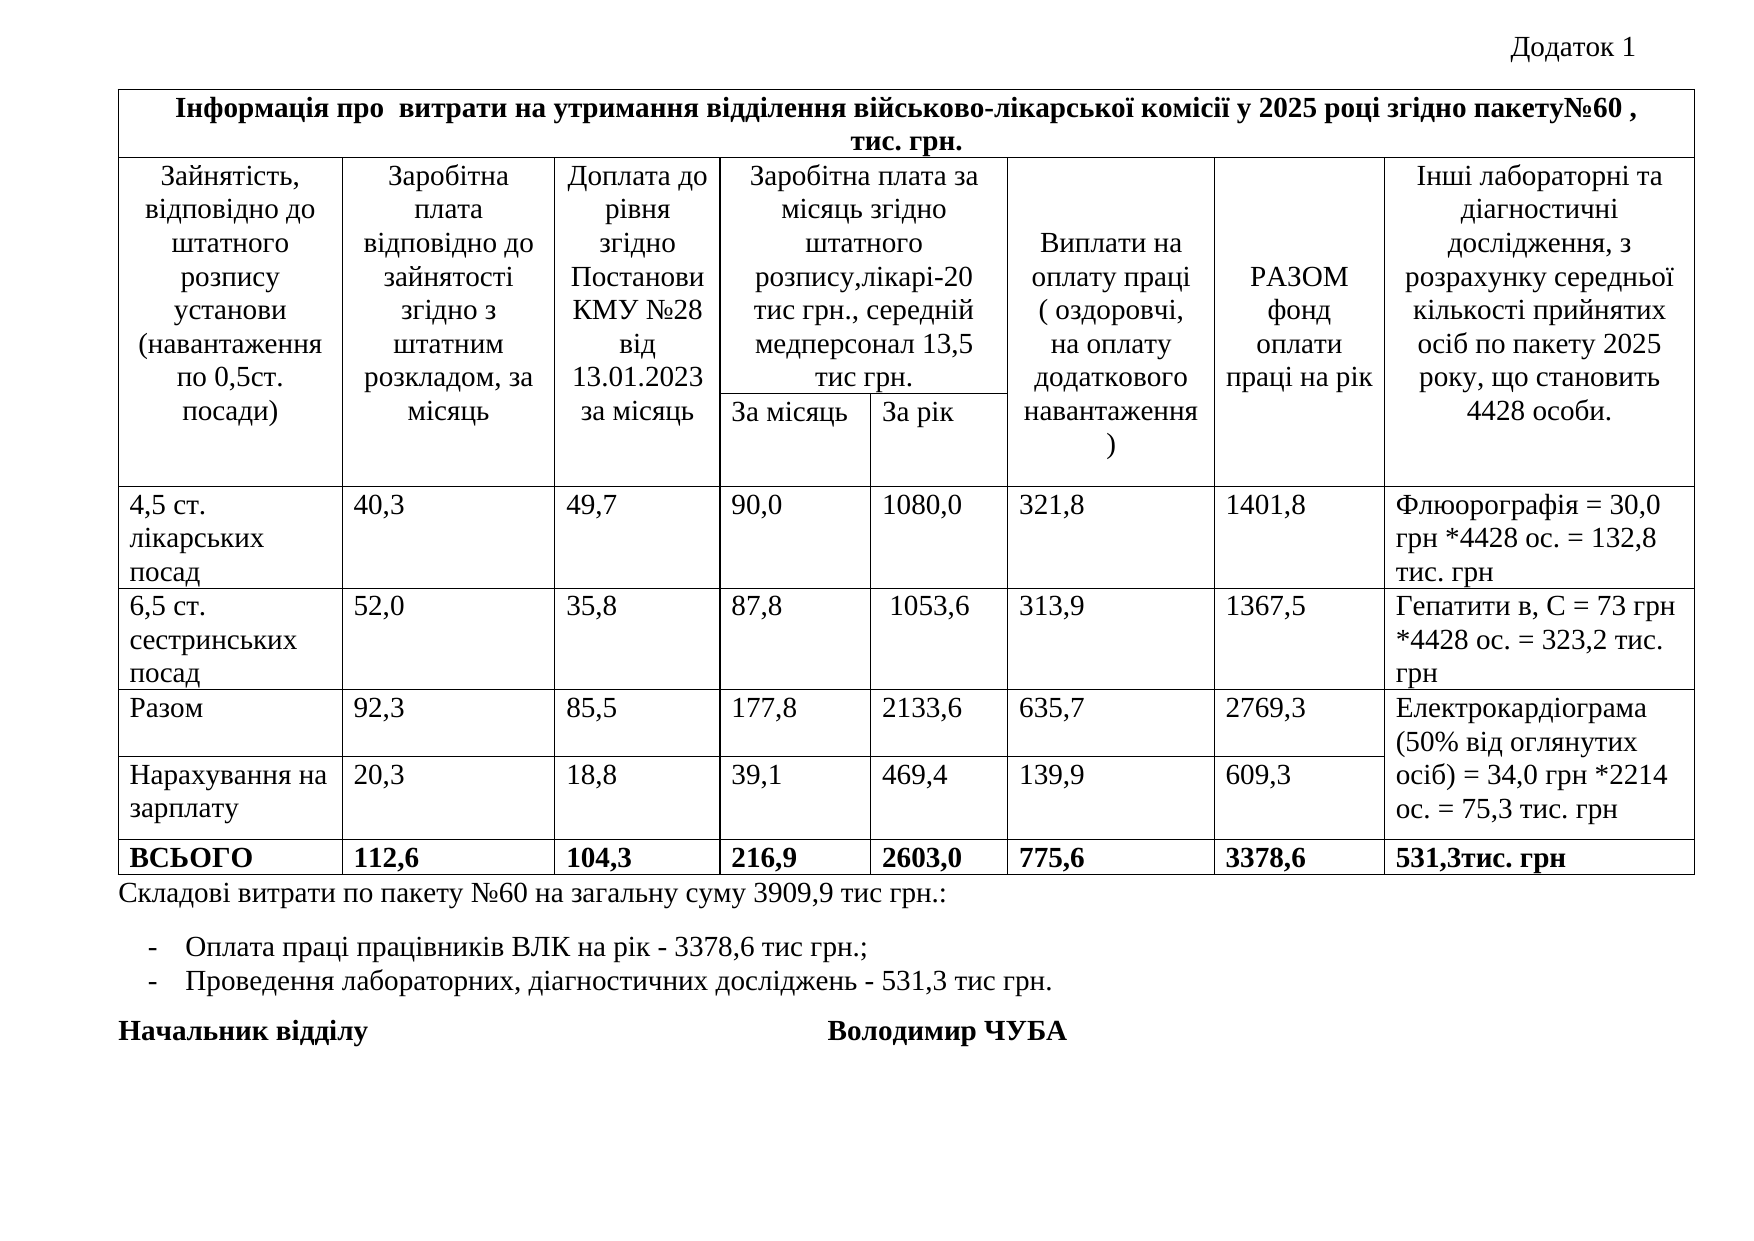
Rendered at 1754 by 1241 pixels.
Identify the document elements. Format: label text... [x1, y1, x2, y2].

table_cell 39,1 [721, 757, 870, 839]
table_cell 87,8 [721, 589, 870, 689]
text Начальник відділу Володимир ЧУБА [118, 1013, 1636, 1047]
table_cell 321,8 [1008, 487, 1214, 587]
table_cell Нарахування на зарплату [119, 757, 342, 839]
table_cell 635,7 [1008, 690, 1214, 756]
table_cell Доплата до рівня згідно Постанови КМУ №28 від 13.01.2023 за місяць [555, 158, 719, 486]
table_cell 1080,0 [871, 487, 1007, 587]
table_cell 40,3 [343, 487, 554, 587]
table_cell 177,8 [721, 690, 870, 756]
table_cell 2769,3 [1215, 690, 1384, 756]
table_cell 52,0 [343, 589, 554, 689]
table_cell 6,5 ст. сестринських посад [119, 589, 342, 689]
table_cell Разом [119, 690, 342, 756]
table_cell 139,9 [1008, 757, 1214, 839]
table_cell Гепатити в, С = 73 грн *4428 ос. = 323,2 тис. грн [1385, 589, 1694, 689]
table_cell 18,8 [555, 757, 719, 839]
table_header Інформація про витрати на утримання відділення військово-лікарської комісії у 2025 році згідно пакету№60 , тис. грн. [119, 90, 1694, 157]
table_cell 531,3тис. грн [1385, 840, 1694, 874]
table_cell 104,3 [555, 840, 719, 874]
table_cell 2603,0 [871, 840, 1007, 874]
table_cell 1367,5 [1215, 589, 1384, 689]
table_cell 85,5 [555, 690, 719, 756]
table_cell 112,6 [343, 840, 554, 874]
table_cell За рік [871, 394, 1007, 486]
table_cell Електрокардіограма (50% від оглянутих осіб) = 34,0 грн *2214 ос. = 75,3 тис. грн [1385, 690, 1694, 839]
table_cell Заробітна плата за місяць згідно штатного розпису,лікарі-20 тис грн., середній медперсонал 13,5 тис грн. [721, 158, 1007, 393]
table_cell РАЗОМ фонд оплати праці на рік [1215, 158, 1384, 486]
table_cell Флюорографія = 30,0 грн *4428 ос. = 132,8 тис. грн [1385, 487, 1694, 587]
table_cell За місяць [721, 394, 870, 486]
table_cell 90,0 [721, 487, 870, 587]
table_cell 1053,6 [871, 589, 1007, 689]
table_cell 92,3 [343, 690, 554, 756]
table_cell 609,3 [1215, 757, 1384, 839]
table_cell 3378,6 [1215, 840, 1384, 874]
table_cell 2133,6 [871, 690, 1007, 756]
list Проведення лабораторних, діагностичних досліджень - 531,3 тис грн. [148, 963, 1636, 996]
table_cell 35,8 [555, 589, 719, 689]
table_cell 4,5 ст. лікарських посад [119, 487, 342, 587]
table_cell 49,7 [555, 487, 719, 587]
table_cell Виплати на оплату праці ( оздоровчі, на оплату додаткового навантаження) [1008, 158, 1214, 486]
table_cell 469,4 [871, 757, 1007, 839]
text Додаток 1 [118, 29, 1636, 63]
table_cell 1401,8 [1215, 487, 1384, 587]
text Складові витрати по пакету №60 на загальну суму 3909,9 тис грн.: [118, 875, 1636, 908]
list Оплата праці працівників ВЛК на рік - 3378,6 тис грн.; [148, 929, 1636, 963]
table_cell Заробітна плата відповідно до зайнятості згідно з штатним розкладом, за місяць [343, 158, 554, 486]
table_cell Зайнятість, відповідно до штатного розпису установи (навантаження по 0,5ст. посади) [119, 158, 342, 486]
table_cell 775,6 [1008, 840, 1214, 874]
table_cell Інші лабораторні та діагностичні дослідження, з розрахунку середньої кількості прийнятих осіб по пакету 2025 року, що становить 4428 особи. [1385, 158, 1694, 486]
table_cell 20,3 [343, 757, 554, 839]
table_cell 216,9 [721, 840, 870, 874]
table_cell 313,9 [1008, 589, 1214, 689]
table_cell ВСЬОГО [119, 840, 342, 874]
